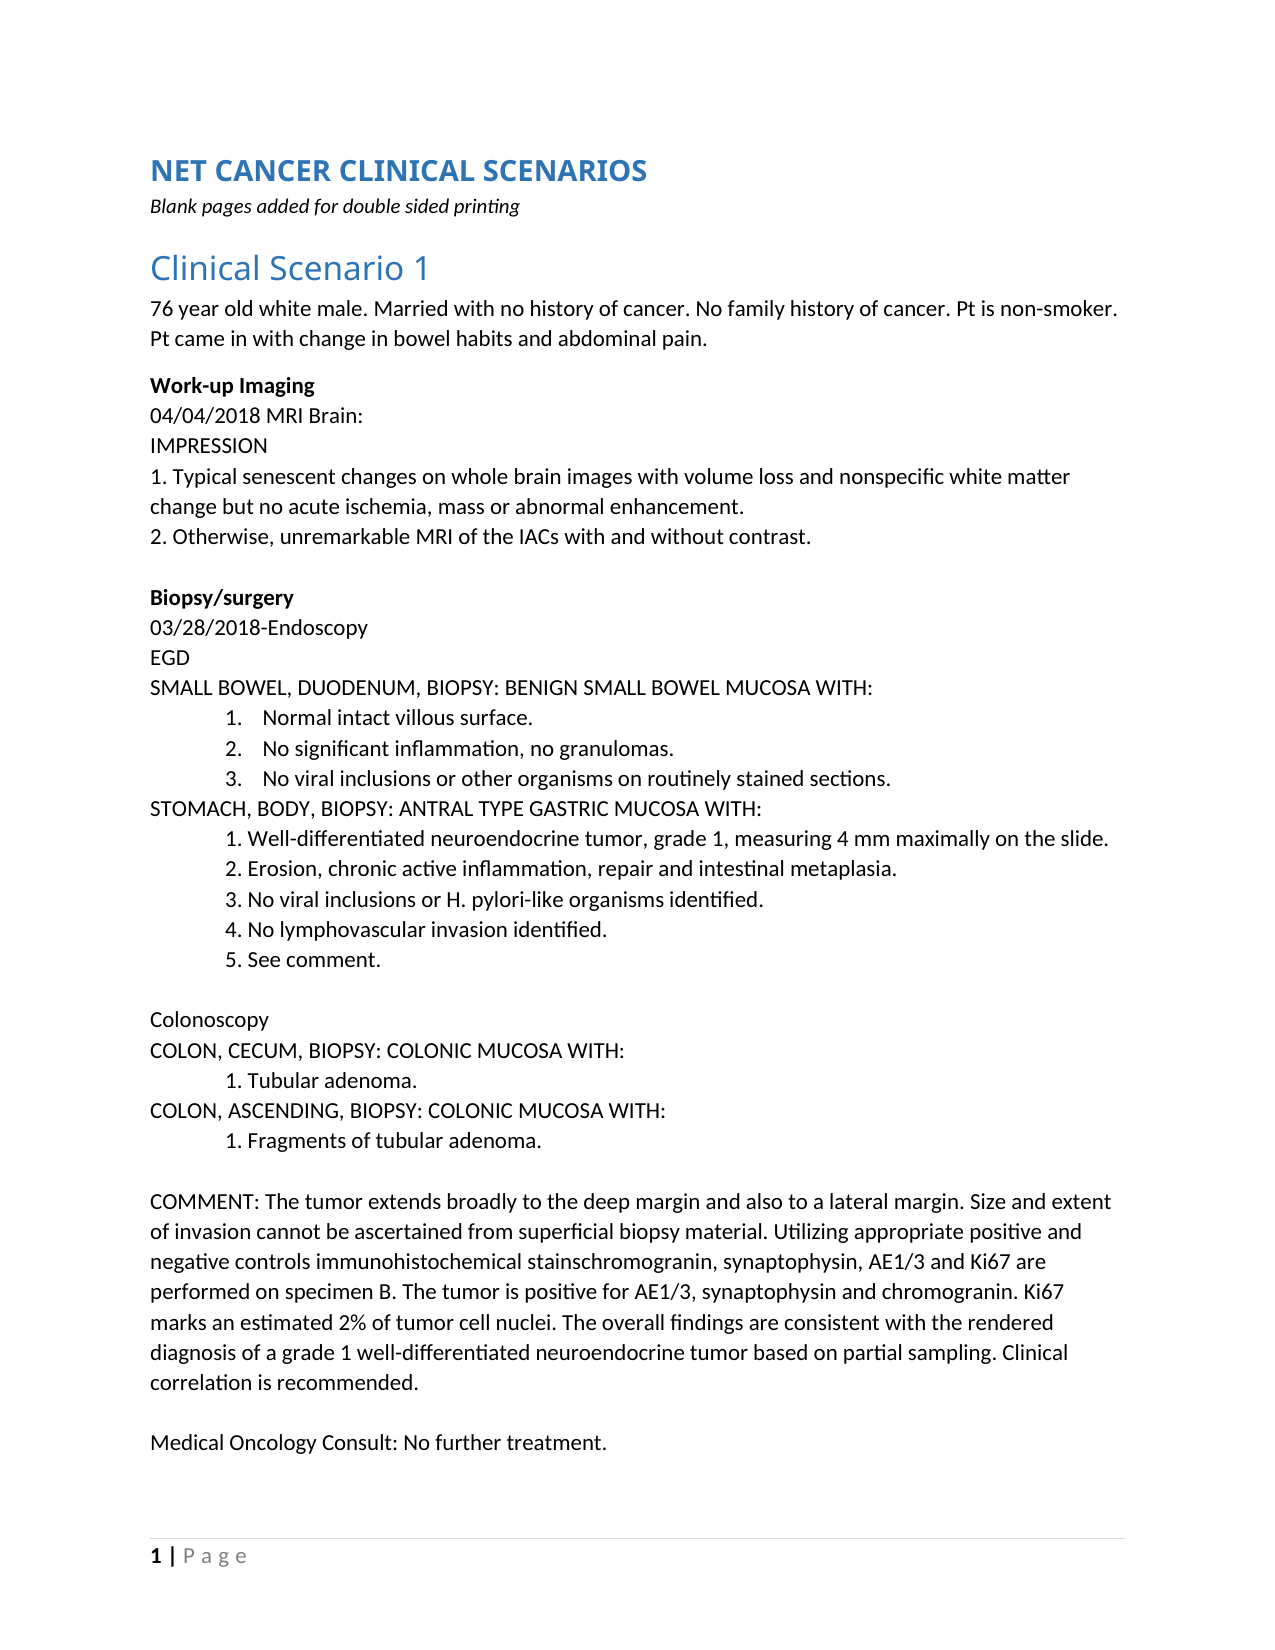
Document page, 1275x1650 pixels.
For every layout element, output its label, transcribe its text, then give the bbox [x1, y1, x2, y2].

text Medical Oncology Consult: No further treatment. [150, 1428, 1125, 1457]
text IMPRESSION [150, 432, 1125, 460]
text 04/04/2018 MRI Brain: [150, 401, 1125, 429]
list Normal intact villous surface. [225, 703, 1125, 732]
text 03/28/2018-Endoscopy [150, 613, 1125, 641]
list 1. Well-differentiated neuroendocrine tumor, grade 1, measuring 4 mm maximally on the slide. [225, 824, 1125, 852]
text SMALL BOWEL, DUODENUM, BIOPSY: BENIGN SMALL BOWEL MUCOSA WITH: [150, 673, 1125, 701]
text Biopsy/surgery [150, 583, 1125, 611]
text Work-up Imaging [150, 371, 1125, 399]
text 76 year old white male. Married with no history of cancer. No family history of cancer. Pt is non-smoker. Pt came in with change in bowel habits and abdominal pain. [150, 294, 1125, 352]
list No viral inclusions or other organisms on routinely stained sections. [225, 764, 1125, 792]
text COMMENT: The tumor extends broadly to the deep margin and also to a lateral margin. Size and extent of invasion cannot be ascertained from superficial biopsy material. Utilizing appropriate positive and negative controls immunohistochemical stainschromogranin, synaptophysin, AE1/3 and Ki67 are performed on specimen B. The tumor is positive for AE1/3, synaptophysin and chromogranin. Ki67 marks an estimated 2% of tumor cell nuclei. The overall findings are consistent with the rendered diagnosis of a grade 1 well-differentiated neuroendocrine tumor based on partial sampling. Clinical correlation is recommended. [150, 1187, 1125, 1396]
list No significant inflammation, no granulomas. [225, 734, 1125, 762]
list 4. No lymphovascular invasion identified. [225, 915, 1125, 943]
text COLON, ASCENDING, BIOPSY: COLONIC MUCOSA WITH: [150, 1096, 1125, 1124]
list Colonoscopy [150, 1006, 1125, 1034]
list 3. No viral inclusions or H. pylori-like organisms identified. [225, 885, 1125, 913]
list COLON, CECUM, BIOPSY: COLONIC MUCOSA WITH: [150, 1036, 1125, 1064]
text STOMACH, BODY, BIOPSY: ANTRAL TYPE GASTRIC MUCOSA WITH: [150, 794, 1125, 822]
text Blank pages added for double sided printing [150, 193, 1125, 218]
text 2. Otherwise, unremarkable MRI of the IACs with and without contrast. [150, 522, 1125, 550]
subtitle Clinical Scenario 1 [150, 245, 1125, 291]
text 1. Tubular adenoma. [225, 1066, 1125, 1094]
list 2. Erosion, chronic active inflammation, repair and intestinal metaplasia. [225, 854, 1125, 883]
subtitle NET CANCER CLINICAL SCENARIOS [150, 150, 1125, 190]
text 5. See comment. [225, 945, 1125, 973]
text 1. Fragments of tubular adenoma. [225, 1126, 1125, 1154]
text 1. Typical senescent changes on whole brain images with volume loss and nonspecific white matter change but no acute ischemia, mass or abnormal enhancement. [150, 462, 1125, 520]
text EGD [150, 643, 1125, 671]
